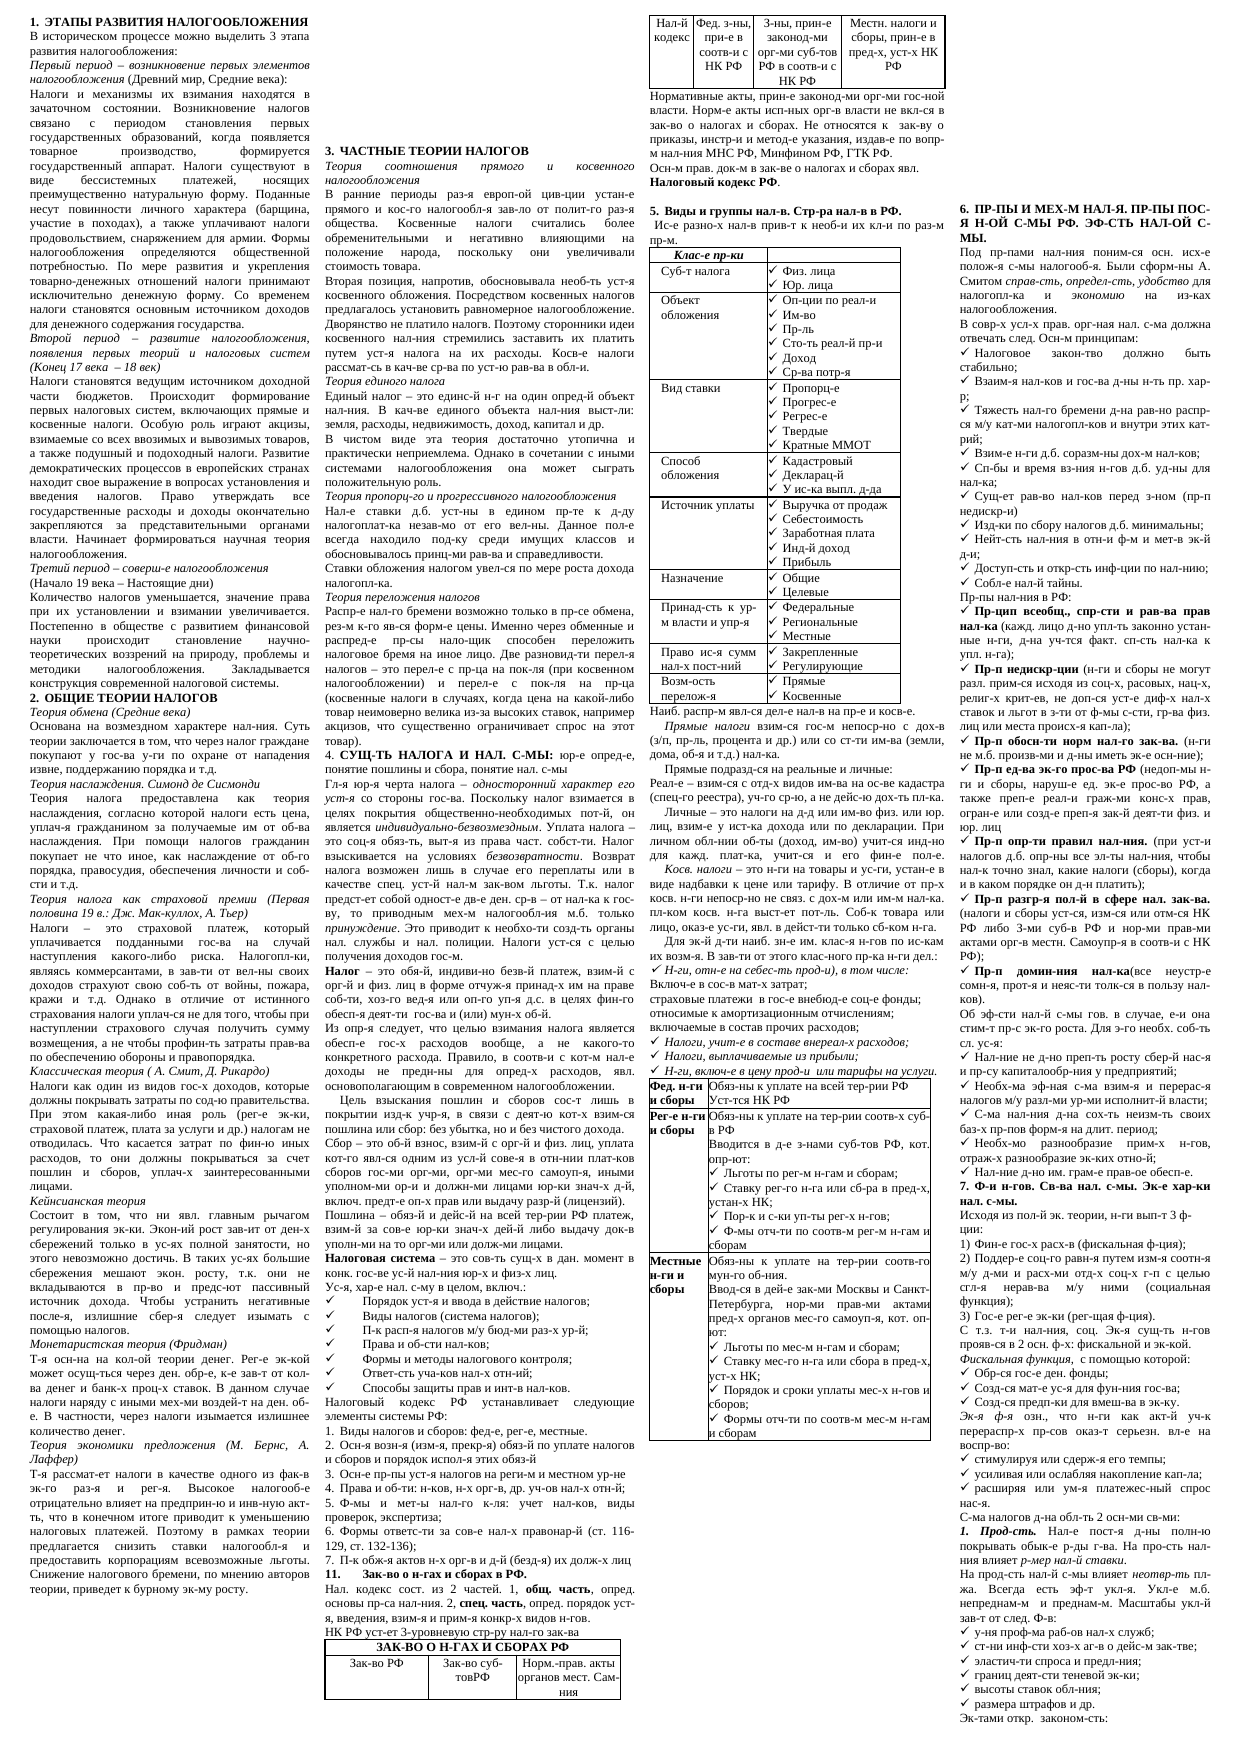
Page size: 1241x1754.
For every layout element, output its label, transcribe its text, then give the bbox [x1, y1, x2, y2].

text Пр-пы нал-ния в РФ: [959, 590, 1211, 604]
text Эк-я ф-я озн., что н-ги как акт-й уч-к перераспр-х пр-сов оказ-т серьезн. вл-е на воспр-во: [959, 1409, 1211, 1452]
list Налоги, выплачиваемые из прибыли; [649, 1049, 945, 1063]
list Пр-п недискр-ции (н-ги и сборы не могут разл. прим-ся исходя из соц-х, расовых, нац-х, религ-х крит-ев, не доп-ся уст-е диф-х нал-х ставок и льгот в з-ти от ф-мы с-сти, гр-ва физ. лиц или места происх-я кап-ла); [959, 662, 1211, 733]
list границ деят-сти теневой эк-ки; [959, 1668, 1211, 1682]
table_cell Рег-е н-ги и сборы [650, 1109, 708, 1252]
text Состоит в том, что ни явл. главным рычагом регулирования эк-ки. Экон-ий рост зав-ит от ден-х сбережений только в ус-ях полной занятости, но этого невозможно достичь. В таких ус-ях большие сбережения мешают экон. росту, т.к. они не вкладываются в пр-во и предс-ют пассивный источник дохода. Чтобы устранить негативные после-я, излишние сбер-я следует изымать с помощью налогов. [29, 1208, 310, 1337]
list С-ма нал-ния д-на сох-ть неизм-ть своих баз-х пр-пов форм-я на длит. период; [959, 1107, 1211, 1136]
text Теория обмена (Средние века) [29, 705, 310, 719]
list Взаим-я нал-ков и гос-ва д-ны н-ть пр. хар-р; [959, 374, 1211, 403]
text Налоги и механизмы их взимания находятся в зачаточном состоянии. Возникновение налогов связано с периодом становления первых государственных образований, когда появляется товарное производство, формируется государственный аппарат. Налоги существуют в виде бессистемных платежей, носящих преимущественно натуральную форму. Поданные несут повинности личного характера (барщина, участие в походах), а также уплачивают налоги продовольствием, снаряжением для армии. Формы налогообложения определяются общественной потребностью. По мере развития и укрепления товарно-денежных отношений налоги принимают исключительно денежную форму. Со временем налоги становятся основным источником доходов для денежного содержания государства. [29, 87, 310, 331]
table_cell Суб-т налога [650, 263, 767, 292]
list эластич-ти спроса и предл-ния; [959, 1653, 1211, 1668]
table_header Фед. н-ги и сборы [650, 1079, 708, 1107]
text Реал-е – взим-ся с отд-х видов им-ва на ос-ве кадастра (спец-го реестра), уч-го ср-ю, а не дейс-ю дох-ть пл-ка. [649, 776, 945, 804]
list Необх-мо разнообразие прим-х н-гов, отраж-х разнообразие эк-ких отно-й; [959, 1136, 1211, 1165]
list Налоги, учит-е в составе внереал-х расходов; [649, 1034, 945, 1049]
text Включ-е в сос-в мат-х затрат; [649, 977, 945, 991]
list Осн-я возн-я (изм-я, прекр-я) обяз-й по уплате налогов и сборов и порядок испол-я этих обяз-й [325, 1438, 635, 1467]
table_cell Физ. лица Юр. лица [768, 263, 900, 292]
table_cell Обяз-ны к уплате на тер-рии соотв-х суб-в РФ Вводится в д-е з-нами суб-тов РФ, кот. опр-ют: Льготы по рег-м н-гам и сборам; Ставку рег-го н-га или сб-ра в пред-х, устан-х НК; Пор-к и с-ки уп-ты рег-х н-гов; Ф-мы отч-ти по соотв-м рег-м н-гам и сборам [709, 1109, 930, 1252]
text Под пр-пами нал-ния поним-ся осн. исх-е полож-я с-мы налогооб-я. Были сформ-ны А. Смитом справ-сть, определ-сть, удобство для налогопл-ка и экономию на из-ках налогообложения. [959, 245, 1211, 317]
list Гос-е рег-е эк-ки (рег-щая ф-ция). [959, 1308, 1211, 1323]
list Пр-п опр-ти правил нал-ния. (при уст-и налогов д.б. опр-ны все эл-ты нал-ния, чтобы нал-к точно знал, какие налоги (сборы), когда и в каком порядке он д-н платить); [959, 834, 1211, 892]
table_cell Местн. налоги и сборы, прин-е в пред-х, уст-х НК РФ [842, 16, 944, 88]
list Пр-п разгр-я пол-й в сфере нал. зак-ва. (налоги и сборы уст-ся, изм-ся или отм-ся НК РФ либо З-ми суб-в РФ и нор-ми прав-ми актами орг-в местн. Самоупр-я в соотв-и с НК РФ); [959, 892, 1211, 963]
list Права и об-ти: н-ков, н-х орг-в, др. уч-ов нал-х отн-й; [325, 1481, 635, 1495]
table_cell Фед. з-ны, при-е в соотв-и с НК РФ [694, 16, 753, 88]
text Цель взыскания пошлин и сборов сос-т лишь в покрытии изд-к учр-я, в связи с деят-ю кот-х взим-ся пошлина или сбор: без убытка, но и без чистого дохода. [325, 1093, 635, 1136]
list Налоговое закон-тво должно быть стабильно; [959, 345, 1211, 374]
text Основана на возмездном характере нал-ния. Суть теории заключается в том, что через налог граждане покупают у гос-ва у-ги по охране от нападения извне, поддержанию порядка и т.д. [29, 719, 310, 777]
table_cell Возм-ость перелож-я [650, 674, 767, 703]
list Формы и методы налогового контроля; [325, 1352, 635, 1366]
text включаемые в состав прочих расходов; [649, 1020, 945, 1034]
table_cell Норм.-прав. акты органов мест. Сам-ния [517, 1656, 620, 1699]
list П-к обж-я актов н-х орг-в и д-й (безд-я) их долж-х лиц [325, 1553, 635, 1567]
text Налоговая система – это сов-ть сущ-х в дан. момент в конк. гос-ве ус-й нал-ния юр-х и физ-х лиц. [325, 1251, 635, 1280]
list Взим-е н-ги д.б. соразм-ны дох-м нал-ков; [959, 446, 1211, 460]
list Ф-и н-гов. Св-ва нал. с-мы. Эк-е хар-ки нал. с-мы. [959, 1179, 1211, 1208]
list Осн-е пр-пы уст-я налогов на реги-м и местном ур-не [325, 1467, 635, 1481]
list Ф-мы и мет-ы нал-го к-ля: учет нал-ков, виды проверок, экспертиза; [325, 1495, 635, 1524]
table_cell Кадастровый Декларац-й У ис-ка выпл. д-да [768, 453, 900, 496]
list Обр-ся гос-е ден. фонды; [959, 1366, 1211, 1380]
table_cell Закрепленные Регулирующие [768, 644, 900, 673]
text Налоговый кодекс РФ устанавливает следующие элементы системы РФ: [325, 1395, 635, 1423]
list Собл-е нал-й тайны. [959, 575, 1211, 590]
list ст-ни инф-сти хоз-х аг-в о дейс-м зак-тве; [959, 1639, 1211, 1653]
list Зак-во о н-гах и сборах в РФ. [325, 1567, 635, 1582]
text Теория экономики предложения (М. Бернс, А. Лаффер) [29, 1438, 310, 1467]
text Налоги как один из видов гос-х доходов, которые должны покрывать затраты по сод-ю правительства. При этом какая-либо иная роль (рег-е эк-ки, страховой платеж, плата за услуги и др.) налогам не отводилась. Что касается затрат по фин-ю иных расходов, то они должны покрываться за счет пошлин и сборов, уплач-х заинтересованными лицами. [29, 1078, 310, 1193]
text Нал-е ставки д.б. уст-ны в едином пр-те к д-ду налогоплат-ка незав-мо от его вел-ны. Данное пол-е всегда находило под-ку среди имущих классов и обосновывалось принц-ми рав-ва и справедливости. [325, 503, 635, 561]
table_cell Назначение [650, 570, 767, 599]
list Права и об-сти нал-ков; [325, 1337, 635, 1352]
list Виды налогов и сборов: фед-е, рег-е, местные. [325, 1423, 635, 1438]
list Необх-ма эф-ная с-ма взим-я и перерас-я налогов м/у разл-ми ур-ми исполнит-й власти; [959, 1078, 1211, 1107]
list стимулируя или сдерж-я его темпы; [959, 1452, 1211, 1467]
list Ответ-сть уча-ков нал-х отн-ий; [325, 1366, 635, 1380]
table_cell Федеральные Региональные Местные [768, 600, 900, 643]
table_cell Принад-сть к ур-м власти и упр-я [650, 600, 767, 643]
text В ранние периоды раз-я европ-ой цив-ции устан-е прямого и кос-го налогообл-я зав-ло от полит-го раз-я общества. Косвенные налоги считались более обременительными и негативно влияющими на положение народа, поскольку они увеличивали стоимость товара. [325, 187, 635, 273]
text Теория налога предоставлена как теория наслаждения, согласно которой налоги есть цена, уплач-я гражданином за получаемые им от об-ва наслаждения. При помощи налогов гражданин покупает не что иное, как наслаждение от об-го порядка, правосудия, обеспечения личности и соб-сти и т.д. [29, 791, 310, 892]
list Формы ответс-ти за сов-е нал-х правонар-й (ст. 116-129, ст. 132-136); [325, 1524, 635, 1553]
text страховые платежи в гос-е внебюд-е соц-е фонды; [649, 991, 945, 1006]
list Изд-ки по сбору налогов д.б. минимальны; [959, 518, 1211, 532]
list ЭТАПЫ РАЗВИТИЯ НАЛОГООБЛОЖЕНИЯ [29, 15, 310, 29]
list размера штрафов и др. [959, 1697, 1211, 1711]
table_cell Нал-й кодекс [650, 16, 693, 88]
list ЧАСТНЫЕ ТЕОРИИ НАЛОГОВ [325, 144, 635, 158]
text Ус-я, хар-е нал. с-му в целом, включ.: [325, 1280, 635, 1294]
list расширяя или ум-я платежес-ный спрос нас-я. [959, 1481, 1211, 1510]
list Нейт-сть нал-ния в отн-и ф-м и мет-в эк-й д-и; [959, 532, 1211, 561]
text Нал. кодекс сост. из 2 частей. 1, общ. часть, опред. основы пр-са нал-ния. 2, спец. часть, опред. порядок уст-я, введения, взим-я и прим-я конкр-х видов н-гов. [325, 1582, 635, 1625]
table_header [768, 248, 900, 262]
text Вторая позиция, напротив, обосновывала необ-ть уст-я косвенного обложения. Посредством косвенных налогов предлагалось установить равномерное налогообложение. Дворянство не платило налогв. Поэтому сторонники идеи косвенного нал-ния стремились заставить их платить путем уст-я налога на их расходы. Косв-е налоги рассмат-сь в кач-ве ср-ва по уст-ю рав-ва в обл-и. [325, 273, 635, 374]
text Теория наслаждения. Симонд де Сисмонди [29, 777, 310, 791]
text Классическая теория ( А. Смит, Д. Рикардо) [29, 1064, 310, 1078]
text Теория пропорц-го и прогрессивного налогообложения [325, 489, 635, 503]
text Об эф-сти нал-й с-мы гов. в случае, е-и она стим-т пр-с эк-го роста. Для э-го необх. соб-ть сл. ус-я: [959, 1007, 1211, 1050]
text Фискальная функция, с помощью которой: [959, 1352, 1211, 1366]
table_cell Прямые Косвенные [768, 674, 900, 703]
text 1. Прод-сть. Нал-е пост-я д-ны полн-ю покрывать обык-е р-ды г-ва. На про-сть нал-ния влияет р-мер нал-й ставки. [959, 1524, 1211, 1567]
text Сбор – это об-й взнос, взим-й с орг-й и физ. лиц, уплата кот-го явл-ся одним из усл-й сове-я в отн-нии плат-ков сборов гос-ми орг-ми, орг-ми мес-го самоуп-я, иными уполном-ми ор-и и должн-ми лицами юр-ки знач-х д-й, включ. предт-е оп-х прав или выдачу разр-й (лицензий). [325, 1136, 635, 1208]
list П-к расп-я налогов м/у бюд-ми раз-х ур-й; [325, 1323, 635, 1337]
text НК РФ уст-ет 3-уровневую стр-ру нал-го зак-ва [325, 1625, 635, 1639]
text С т.з. т-и нал-ния, соц. Эк-я сущ-ть н-гов прояв-ся в 2 осн. ф-х: фискальной и эк-кой. [959, 1323, 1211, 1352]
table_cell Источник уплаты [650, 498, 767, 569]
text относимые к амортизационным отчислениям; [649, 1006, 945, 1020]
text В чистом виде эта теория достаточно утопична и практически неприемлема. Однако в сочетании с иными системами налогообложения она может сыграть положительную роль. [325, 432, 635, 489]
list Нал-ние д-но им. грам-е прав-ое обесп-е. [959, 1165, 1211, 1179]
list Сп-бы и время вз-ния н-гов д.б. уд-ны для нал-ка; [959, 460, 1211, 489]
text Монетаристская теория (Фридман) [29, 1337, 310, 1352]
table_cell Общие Целевые [768, 570, 900, 599]
table_cell Вид ставки [650, 380, 767, 452]
table_cell Зак-во РФ [326, 1656, 428, 1699]
table_cell Оп-ции по реал-и Им-во Пр-ль Сто-ть реал-й пр-и Доход Ср-ва потр-я [768, 293, 900, 379]
text Количество налогов уменьшается, значение права при их установлении и взимании увеличивается. Постепенно в обществе с развитием финансовой науки происходит становление научно-теоретических воззрений на природу, проблемы и методики налогообложения. Закладывается конструкция современной налоговой системы. [29, 590, 310, 690]
list Порядок уст-я и ввода в действие налогов; [325, 1294, 635, 1308]
text Т-я рассмат-ет налоги в качестве одного из фак-в эк-го раз-я и рег-я. Высокое налогооб-е отрицательно влияет на предприн-ю и инв-ную акт-ть, что в конечном итоге приводит к уменьшению налоговых платежей. Поэтому в рамках теории предлагается снизить ставки налогообл-я и предоставить корпорациям всевозможные льготы. Снижение налогового бремени, по мнению авторов теории, приведет к бурному эк-му росту. [29, 1467, 310, 1596]
list Пр-п домин-ния нал-ка(все неустр-е сомн-я, прот-я и неяс-ти толк-ся в пользу нал-ков). [959, 963, 1211, 1007]
text Налоги – это страховой платеж, который уплачивается подданными гос-ва на случай наступления какого-либо риска. Налогопл-ки, являясь коммерсантами, в зав-ти от вел-ны своих доходов страхуют свою соб-ть от войны, пожара, кражи и т.д. Однако в отличие от истинного страхования налоги уплач-ся не для того, чтобы при наступлении страхового случая получить сумму возмещения, а не чтобы профин-ть затраты прав-ва по обеспечению обороны и правопорядка. [29, 920, 310, 1064]
table_cell Выручка от продаж Себестоимость Заработная плата Инд-й доход Прибыль [768, 498, 900, 569]
text Налоги становятся ведущим источником доходной части бюджетов. Происходит формирование первых налоговых систем, включающих прямые и косвенные налоги. Особую роль играют акцизы, взимаемые со всех ввозимых и вывозимых товаров, а также подушный и подоходный налоги. Развитие демократических процессов в европейских странах находит свое выражение в вопросах установления и введения налогов. Право утверждать все государственные расходы и доходы окончательно закрепляются за представительными органами власти. Начинает формироваться научная теория налогообложения. [29, 374, 310, 561]
text Ставки обложения налогом увел-ся по мере роста дохода налогопл-ка. [325, 561, 635, 590]
text Гл-я юр-я черта налога – односторонний характер его уст-я со стороны гос-ва. Поскольку налог взимается в целях покрытия общественно-необходимых пот-й, он является индивидуально-безвозмездным. Уплата налога – это соц-я обяз-ть, выт-я из права част. собст-ти. Налог взыскивается на условиях безвозвратности. Возврат налога возможен лишь в случае его переплаты или в качестве спец. уст-й нал-м зак-вом льготы. Т.к. налог предст-ет собой одност-е дв-е ден. ср-в – от нал-ка к гос-ву, то приводным мех-м налогообл-ия м.б. только принуждение. Это приводит к необхо-ти созд-ть органы нал. службы и нал. полиции. Налоги уст-ся с целью получения доходов гос-м. [325, 777, 635, 963]
list ОБЩИЕ ТЕОРИИ НАЛОГОВ [29, 690, 310, 705]
text Налоговый кодекс РФ. [649, 175, 945, 189]
text Третий период – соверш-е налогообложения [29, 561, 310, 575]
table_cell Пропорц-е Прогрес-е Регрес-е Твердые Кратные ММОТ [768, 380, 900, 452]
table_cell Местные н-ги и сборы [650, 1253, 708, 1440]
list Н-ги, включ-е в цену прод-и или тарифы на услуги. [649, 1063, 945, 1078]
list Пр-п обосн-ти норм нал-го зак-ва. (н-ги не м.б. произв-ми и д-ны иметь эк-е осн-ние); [959, 733, 1211, 762]
table_header Обяз-ны к уплате на всей тер-рии РФ Уст-тся НК РФ [709, 1079, 930, 1107]
list Виды налогов (система налогов); [325, 1308, 635, 1323]
text Из опр-я следует, что целью взимания налога является обесп-е гос-х расходов вообще, а не какого-то конкретного расхода. Правило, в соотв-и с кот-м нал-е доходы не предн-ны для опред-х расходов, явл. основополагающим в современном налогообложении. [325, 1021, 635, 1093]
text Исходя из пол-й эк. теории, н-ги вып-т 3 ф-ции: [959, 1208, 1211, 1237]
table_cell Зак-во суб-товРФ [429, 1656, 516, 1699]
table_cell Право ис-я сумм нал-х пост-ний [650, 644, 767, 673]
list Пр-п ед-ва эк-го прос-ва РФ (недоп-мы н-ги и сборы, наруш-е ед. эк-е прос-во РФ, а также преп-е реал-и граж-ми конс-х прав, огран-е или созд-е преп-я зак-й деят-ти физ. и юр. лиц [959, 762, 1211, 834]
table_cell Способ обложения [650, 453, 767, 496]
text С-ма налогов д-на обл-ть 2 осн-ми св-ми: [959, 1510, 1211, 1524]
list Созд-ся предп-ки для вмеш-ва в эк-ку. [959, 1395, 1211, 1409]
text Единый налог – это единс-й н-г на один опред-й объект нал-ния. В кач-ве единого объекта нал-ния выст-ли: земля, расходы, недвижимость, доход, капитал и др. [325, 388, 635, 432]
list ПР-ПЫ И МЕХ-М НАЛ-Я. ПР-ПЫ ПОС-Я Н-ОЙ С-МЫ РФ. ЭФ-СТЬ НАЛ-ОЙ С-МЫ. [959, 202, 1211, 245]
list Тяжесть нал-го бремени д-на рав-но распр-ся м/у кат-ми налогопл-ков и внутри этих кат-рий; [959, 403, 1211, 446]
text В совр-х усл-х прав. орг-ная нал. с-ма должна отвечать след. Осн-м принципам: [959, 317, 1211, 345]
list Виды и группы нал-в. Стр-ра нал-в в РФ. [649, 204, 945, 218]
list Пр-цип всеобщ., спр-сти и рав-ва прав нал-ка (кажд. лицо д-но упл-ть законно устан-ные н-ги, д-на уч-тся факт. сп-сть нал-ка к упл. н-га); [959, 604, 1211, 662]
list Созд-ся мат-е ус-я для фун-ния гос-ва; [959, 1380, 1211, 1395]
text (Начало 19 века – Настоящие дни) [29, 575, 310, 590]
list Н-ги, отн-е на себес-ть прод-и), в том числе: [649, 963, 945, 977]
text Теория переложения налогов [325, 590, 635, 604]
text Второй период – развитие налогообложения, появления первых теорий и налоговых систем (Конец 17 века – 18 век) [29, 331, 310, 374]
text Личные – это налоги на д-д или им-во физ. или юр. лиц, взим-е у ист-ка дохода или по декларации. При личном обл-нии об-ты (доход, им-во) учит-ся инд-но для кажд. плат-ка, учит-ся и его фин-е пол-е. Косв. налоги – это н-ги на товары и ус-ги, устан-е в виде надбавки к цене или тарифу. В отличие от пр-х косв. н-ги непоср-но не связ. с дох-м или им-м нал-ка. пл-ком косв. н-га выст-ет пот-ль. Соб-к товара или лицо, оказ-е ус-ги, явл. в дейст-ти только сб-ком н-га. [649, 804, 945, 934]
text Распр-е нал-го бремени возможно только в пр-се обмена, рез-м к-го яв-ся форм-е цены. Именно через обменные и распред-е пр-сы нало-щик способен переложить налоговое бремя на иное лицо. Две разновид-ти перел-я налогов – это перел-е с пр-ца на пок-ля (при косвенном налогообложении) и перел-е с пок-ля на пр-ца (косвенные налоги в случаях, когда цена на какой-либо товар неимоверно велика из-за высоких ставок, например акцизов, что существенно ограничивает спрос на этот товар). [325, 604, 635, 748]
text Т-я осн-на на кол-ой теории денег. Рег-е эк-кой может осущ-ться через ден. обр-е, к-е зав-т от кол-ва денег и банк-х проц-х ставок. В данном случае налоги наряду с иными мех-ми воздей-т на ден. об-е. В частности, через налоги изымается излишнее количество денег. [29, 1352, 310, 1438]
list Сущ-ет рав-во нал-ков перед з-ном (пр-п недискр-и) [959, 489, 1211, 518]
list Поддер-е соц-го равн-я путем изм-я соотн-я м/у д-ми и расх-ми отд-х соц-х г-п с целью сгл-я нерав-ва м/у ними (социальная функция); [959, 1251, 1211, 1308]
list усиливая или ослабляя накопление кап-ла; [959, 1467, 1211, 1481]
text Теория единого налога [325, 374, 635, 388]
list Фин-е гос-х расх-в (фискальная ф-ция); [959, 1237, 1211, 1251]
table_cell Обяз-ны к уплате на тер-рии соотв-го мун-го об-ния. Ввод-ся в дей-е зак-ми Москвы и Санкт-Петербурга, нор-ми прав-ми актами пред-х органов мес-го самоуп-я, кот. оп-ют: Льготы по мес-м н-гам и сборам; Ставку мес-го н-га или сбора в пред-х, уст-х НК; Порядок и сроки уплаты мес-х н-гов и сборов; Формы отч-ти по соотв-м мес-м н-гам и сборам [709, 1253, 930, 1440]
list высоты ставок обл-ния; [959, 1682, 1211, 1697]
list Доступ-сть и откр-сть инф-ции по нал-нию; [959, 561, 1211, 575]
list у-ня проф-ма раб-ов нал-х служб; [959, 1625, 1211, 1639]
text Прямые подразд-ся на реальные и личные: [649, 761, 945, 776]
list Способы защиты прав и инт-в нал-ков. [325, 1380, 635, 1395]
text Теория налога как страховой премии (Первая половина 19 в.: Дж. Мак-куллох, А. Тьер) [29, 892, 310, 920]
text Первый период – возникновение первых элементов налогообложения (Древний мир, Средние века): [29, 58, 310, 87]
text Ис-е разно-х нал-в прив-т к необ-и их кл-и по раз-м пр-м. [649, 218, 945, 247]
text Кейнсианская теория [29, 1193, 310, 1208]
table_cell З-ны, прин-е законод-ми орг-ми суб-тов РФ в соотв-и с НК РФ [754, 16, 841, 88]
list СУЩ-ТЬ НАЛОГА И НАЛ. С-МЫ: юр-е опред-е, понятие пошлины и сбора, понятие нал. с-мы [325, 748, 635, 777]
text Для эк-й д-ти наиб. зн-е им. клас-я н-гов по ис-кам их возм-я. В зав-ти от этого клас-ного пр-ка н-ги дел.: [649, 934, 945, 963]
text Эк-тами откр. законом-сть: [959, 1711, 1211, 1725]
table_cell Объект обложения [650, 293, 767, 379]
text Нормативные акты, прин-е законод-ми орг-ми гос-ной власти. Норм-е акты исп-ных орг-в власти не вкл-ся в зак-во о налогах и сборах. Не относятся к зак-ву о приказы, инстр-и и метод-е указания, издав-е по вопр-м нал-ния МНС РФ, Минфином РФ, ГТК РФ. [649, 89, 945, 161]
text Прямые налоги взим-ся гос-м непоср-но с дох-в (з/п, пр-ль, процента и др.) или со ст-ти им-ва (земли, дома, об-я и т.д.) нал-ка. [649, 718, 945, 761]
text Теория соотношения прямого и косвенного налогообложения [325, 158, 635, 187]
text Налог – это обя-й, индиви-но безв-й платеж, взим-й с орг-й и физ. лиц в форме отчуж-я принад-х им на праве соб-ти, хоз-го вед-я или оп-го уп-я д.с. в целях фин-го обесп-я деят-ти гос-ва и (или) мун-х об-й. [325, 963, 635, 1021]
text В историческом процессе можно выделить 3 этапа развития налогообложения: [29, 29, 310, 58]
text Наиб. распр-м явл-ся дел-е нал-в на пр-е и косв-е. [649, 704, 945, 718]
text На прод-сть нал-й с-мы влияет неотвр-ть пл-жа. Всегда есть эф-т укл-я. Укл-е м.б. непреднам-м и преднам-м. Масштабы укл-й зав-т от след. Ф-в: [959, 1567, 1211, 1625]
table_header Клас-е пр-ки [650, 248, 767, 262]
text Осн-м прав. док-м в зак-ве о налогах и сборах явл. [649, 161, 945, 175]
list Нал-ние не д-но преп-ть росту сбер-й нас-я и пр-су капиталообр-ния у предприятий; [959, 1050, 1211, 1078]
text Пошлина – обяз-й и дейс-й на всей тер-рии РФ платеж, взим-й за сов-е юр-ки знач-х дей-й либо выдачу док-в уполн-ми на то орг-ми или долж-ми лицами. [325, 1208, 635, 1251]
table_header ЗАК-ВО О Н-ГАХ И СБОРАХ РФ [326, 1640, 620, 1654]
